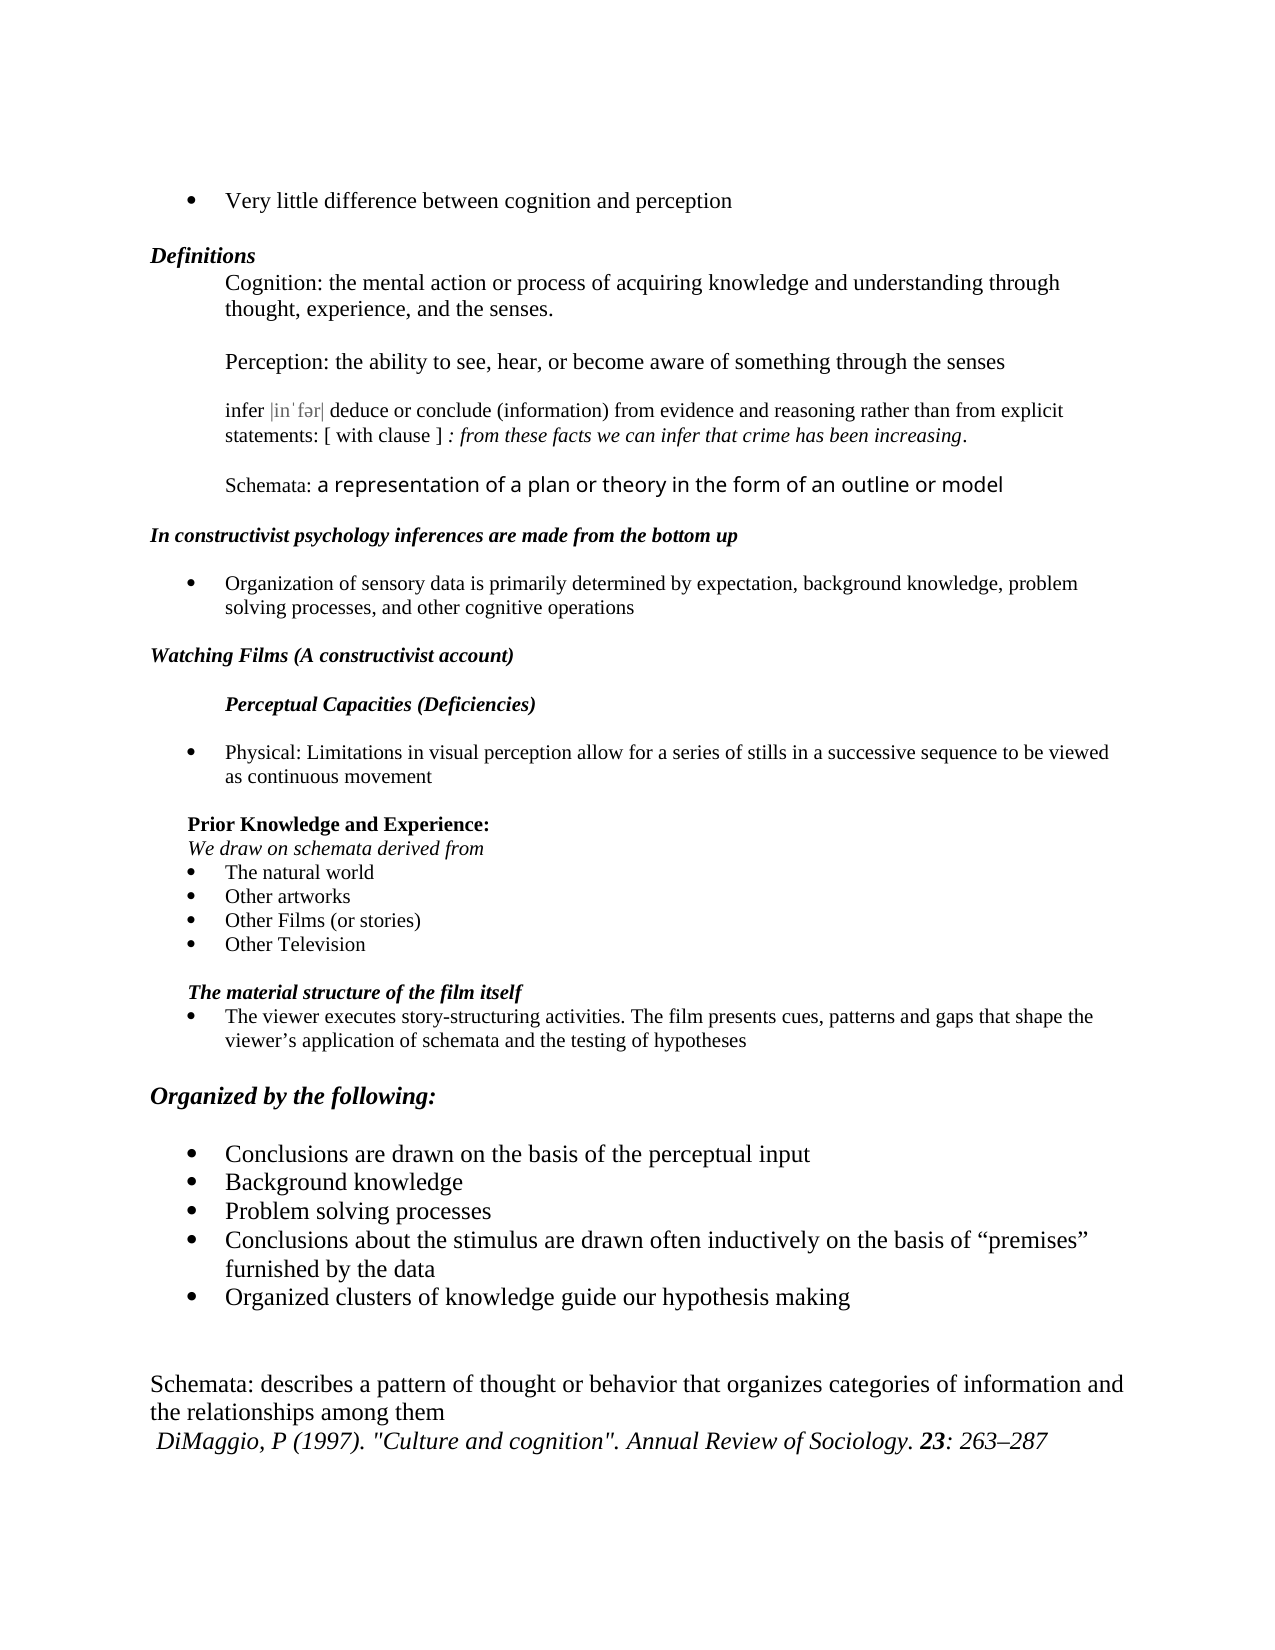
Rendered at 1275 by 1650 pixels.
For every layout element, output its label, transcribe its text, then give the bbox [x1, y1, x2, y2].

list The viewer executes story-structuring activities. The film presents cues, patterns and gaps that shape the viewer’s application of schemata and the testing of hypotheses [187, 1004, 1125, 1052]
text Definitions [150, 243, 1125, 269]
text DiMaggio, P (1997). "Culture and cognition". Annual Review of Sociology. 23: 263–287 [150, 1426, 1125, 1455]
text Watching Films (A constructivist account) [150, 643, 1125, 667]
text The material structure of the film itself [150, 980, 1125, 1004]
list Other Television [187, 932, 1125, 956]
text Perceptual Capacities (Deficiencies) [150, 692, 1125, 716]
list Conclusions about the stimulus are drawn often inductively on the basis of “premises” furnished by the data [187, 1225, 1125, 1282]
list Conclusions are drawn on the basis of the perceptual input [187, 1139, 1125, 1167]
list Cognition: the mental action or process of acquiring knowledge and understanding through thought, experience, and the senses. [225, 269, 1125, 322]
list Organization of sensory data is primarily determined by expectation, background knowledge, problem solving processes, and other cognitive operations [187, 571, 1125, 619]
text Perception: the ability to see, hear, or become aware of something through the senses [225, 322, 1125, 374]
list Background knowledge [187, 1167, 1125, 1196]
list Physical: Limitations in visual perception allow for a series of stills in a successive sequence to be viewed as continuous movement [187, 740, 1125, 788]
list Other artworks [187, 884, 1125, 908]
list Very little difference between cognition and perception [187, 187, 1125, 243]
list Problem solving processes [187, 1196, 1125, 1225]
text Schemata: describes a pattern of thought or behavior that organizes categories of information and the relationships among them [150, 1369, 1125, 1426]
text Schemata: a representation of a plan or theory in the form of an outline or model [225, 471, 1125, 499]
text Organized by the following: [150, 1081, 1125, 1110]
text infer |inˈfər| deduce or conclude (information) from evidence and reasoning rather than from explicit statements: [ with clause ] : from these facts we can infer that crime has been increasing. [225, 398, 1125, 447]
list Organized clusters of knowledge guide our hypothesis making [187, 1282, 1125, 1311]
list Other Films (or stories) [187, 908, 1125, 932]
list The natural world [187, 860, 1125, 884]
text Prior Knowledge and Experience: [150, 812, 1125, 836]
text We draw on schemata derived from [150, 836, 1125, 860]
text In constructivist psychology inferences are made from the bottom up [150, 523, 1125, 547]
